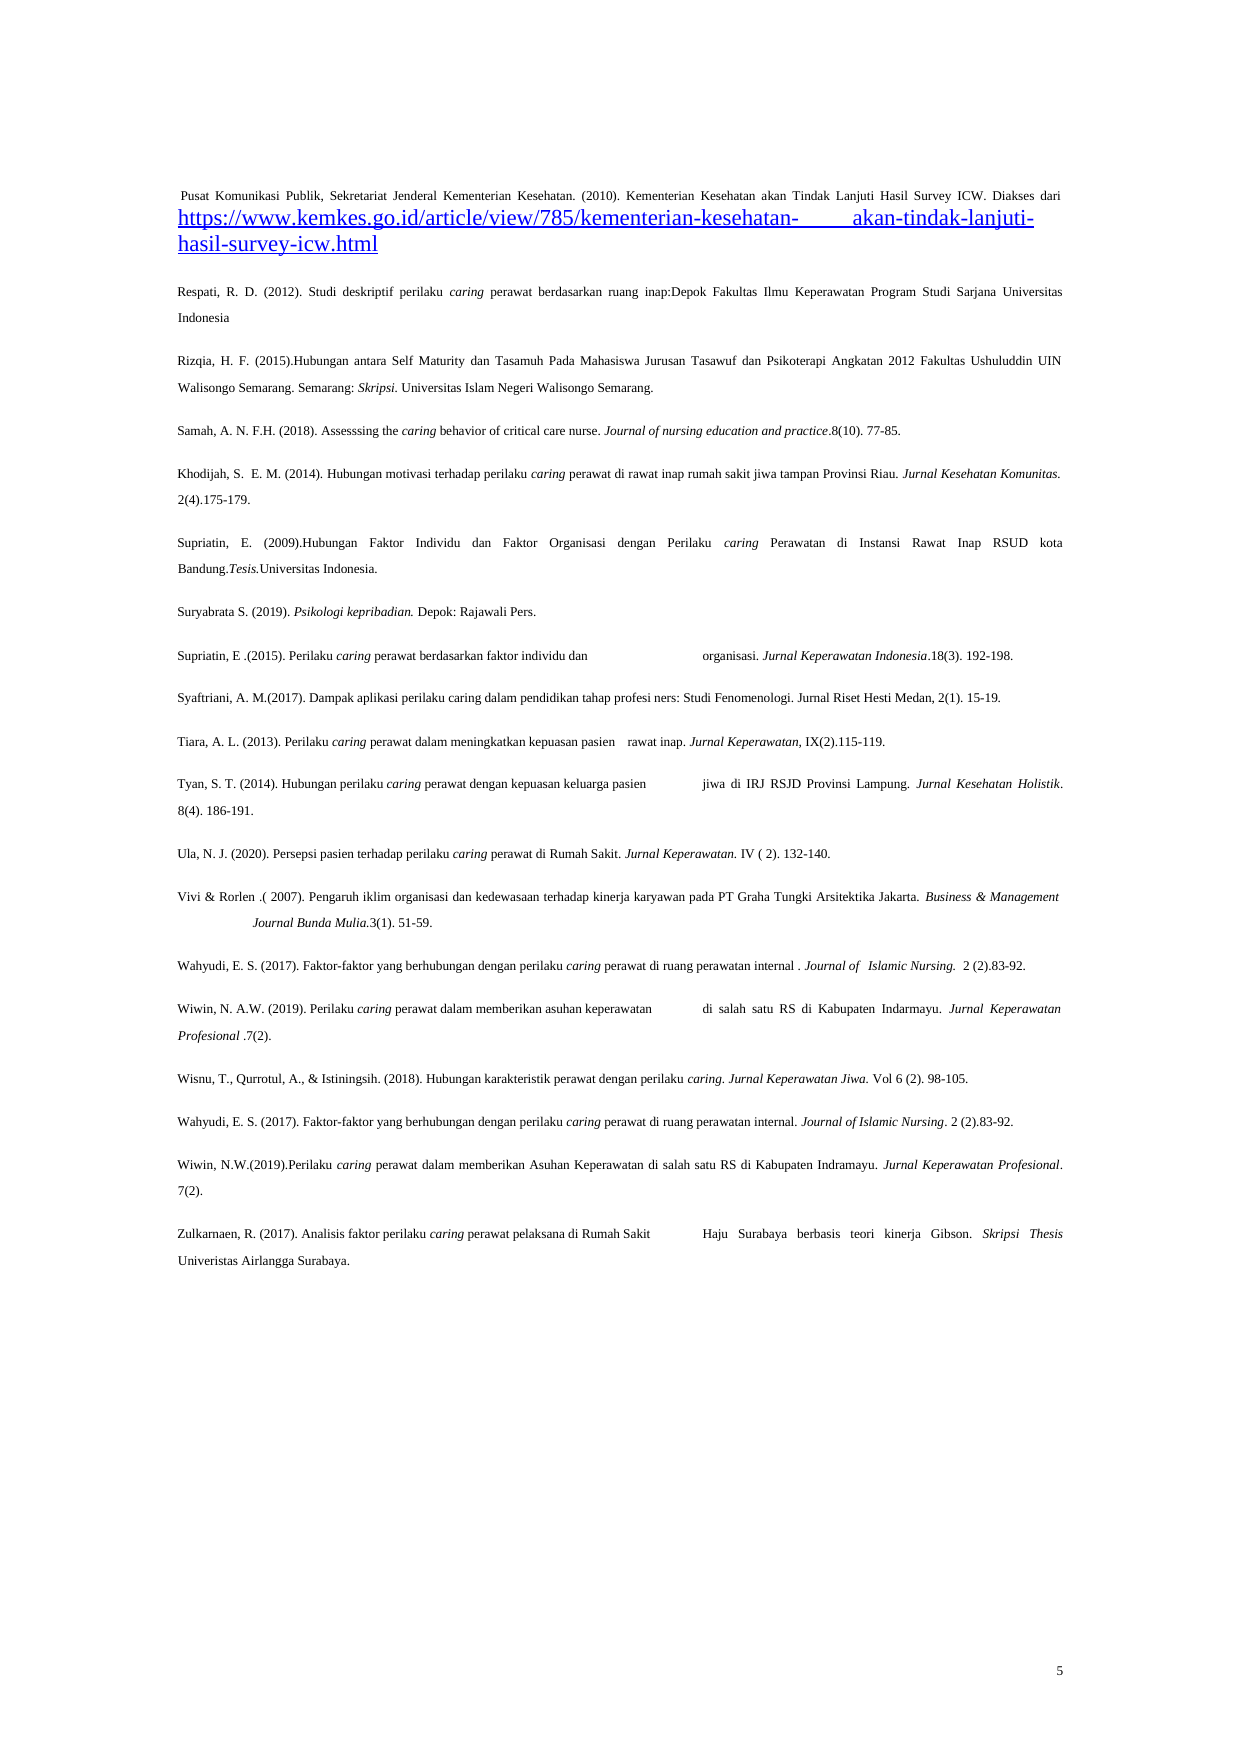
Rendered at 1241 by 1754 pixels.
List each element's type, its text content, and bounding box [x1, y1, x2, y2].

text Suryabrata S. (2019). Psikologi kepribadian. Depok: Rajawali Pers. [177, 593, 1063, 620]
text Tyan, S. T. (2014). Hubungan perilaku caring perawat dengan kepuasan keluarga pasien jiwa di IRJ RSJD Provinsi Lampung. Jurnal Kesehatan Holistik. 8(4). 186-191. [177, 766, 1063, 818]
text Ula, N. J. (2020). Persepsi pasien terhadap perilaku caring perawat di Rumah Sakit. Jurnal Keperawatan. IV ( 2). 132-140. [177, 835, 1063, 861]
text Wiwin, N.W.(2019).Perilaku caring perawat dalam memberikan Asuhan Keperawatan di salah satu RS di Kabupaten Indramayu. Jurnal Keperawatan Profesional. 7(2). [177, 1146, 1063, 1198]
text Wahyudi, E. S. (2017). Faktor-faktor yang berhubungan dengan perilaku caring perawat di ruang perawatan internal. Journal of Islamic Nursing. 2 (2).83-92. [177, 1103, 1063, 1129]
text Wiwin, N. A.W. (2019). Perilaku caring perawat dalam memberikan asuhan keperawatan di salah satu RS di Kabupaten Indarmayu. Jurnal Keperawatan Profesional .7(2). [177, 990, 1063, 1043]
text Vivi & Rorlen .( 2007). Pengaruh iklim organisasi dan kedewasaan terhadap kinerja karyawan pada PT Graha Tungki Arsitektika Jakarta. Business & Management Journal Bunda Mulia.3(1). 51-59. [177, 878, 1063, 931]
text Rizqia, H. F. (2015).Hubungan antara Self Maturity dan Tasamuh Pada Mahasiswa Jurusan Tasawuf dan Psikoterapi Angkatan 2012 Fakultas Ushuluddin UIN Walisongo Semarang. Semarang: Skripsi. Universitas Islam Negeri Walisongo Semarang. [177, 342, 1063, 395]
text Tiara, A. L. (2013). Perilaku caring perawat dalam meningkatkan kepuasan pasien rawat inap. Jurnal Keperawatan, IX(2).115-119. [177, 722, 1063, 749]
text Wahyudi, E. S. (2017). Faktor-faktor yang berhubungan dengan perilaku caring perawat di ruang perawatan internal . Journal of Islamic Nursing. 2 (2).83-92. [177, 947, 1063, 974]
text Supriatin, E .(2015). Perilaku caring perawat berdasarkan faktor individu dan organisasi. Jurnal Keperawatan Indonesia.18(3). 192-198. [177, 636, 1063, 663]
text Respati, R. D. (2012). Studi deskriptif perilaku caring perawat berdasarkan ruang inap:Depok Fakultas Ilmu Keperawatan Program Studi Sarjana Universitas Indonesia [177, 273, 1063, 326]
text Pusat Komunikasi Publik, Sekretariat Jenderal Kementerian Kesehatan. (2010). Kementerian Kesehatan akan Tindak Lanjuti Hasil Survey ICW. Diakses dari https://www.kemkes.go.id/article/view/785/kementerian-kesehatan- akan-tindak-lanjuti-hasil-survey-icw.html [177, 203, 1063, 256]
text Samah, A. N. F.H. (2018). Assesssing the caring behavior of critical care nurse. Journal of nursing education and practice.8(10). 77-85. [177, 412, 1063, 438]
text Khodijah, S. E. M. (2014). Hubungan motivasi terhadap perilaku caring perawat di rawat inap rumah sakit jiwa tampan Provinsi Riau. Jurnal Kesehatan Komunitas. 2(4).175-179. [177, 455, 1063, 507]
text Syaftriani, A. M.(2017). Dampak aplikasi perilaku caring dalam pendidikan tahap profesi ners: Studi Fenomenologi. Jurnal Riset Hesti Medan, 2(1). 15-19. [177, 679, 1063, 706]
text Wisnu, T., Qurrotul, A., & Istiningsih. (2018). Hubungan karakteristik perawat dengan perilaku caring. Jurnal Keperawatan Jiwa. Vol 6 (2). 98-105. [177, 1060, 1063, 1086]
text Zulkarnaen, R. (2017). Analisis faktor perilaku caring perawat pelaksana di Rumah Sakit Haju Surabaya berbasis teori kinerja Gibson. Skripsi Thesis Univeristas Airlangga Surabaya. [177, 1215, 1063, 1268]
text Supriatin, E. (2009).Hubungan Faktor Individu dan Faktor Organisasi dengan Perilaku caring Perawatan di Instansi Rawat Inap RSUD kota Bandung.Tesis.Universitas Indonesia. [177, 524, 1063, 577]
